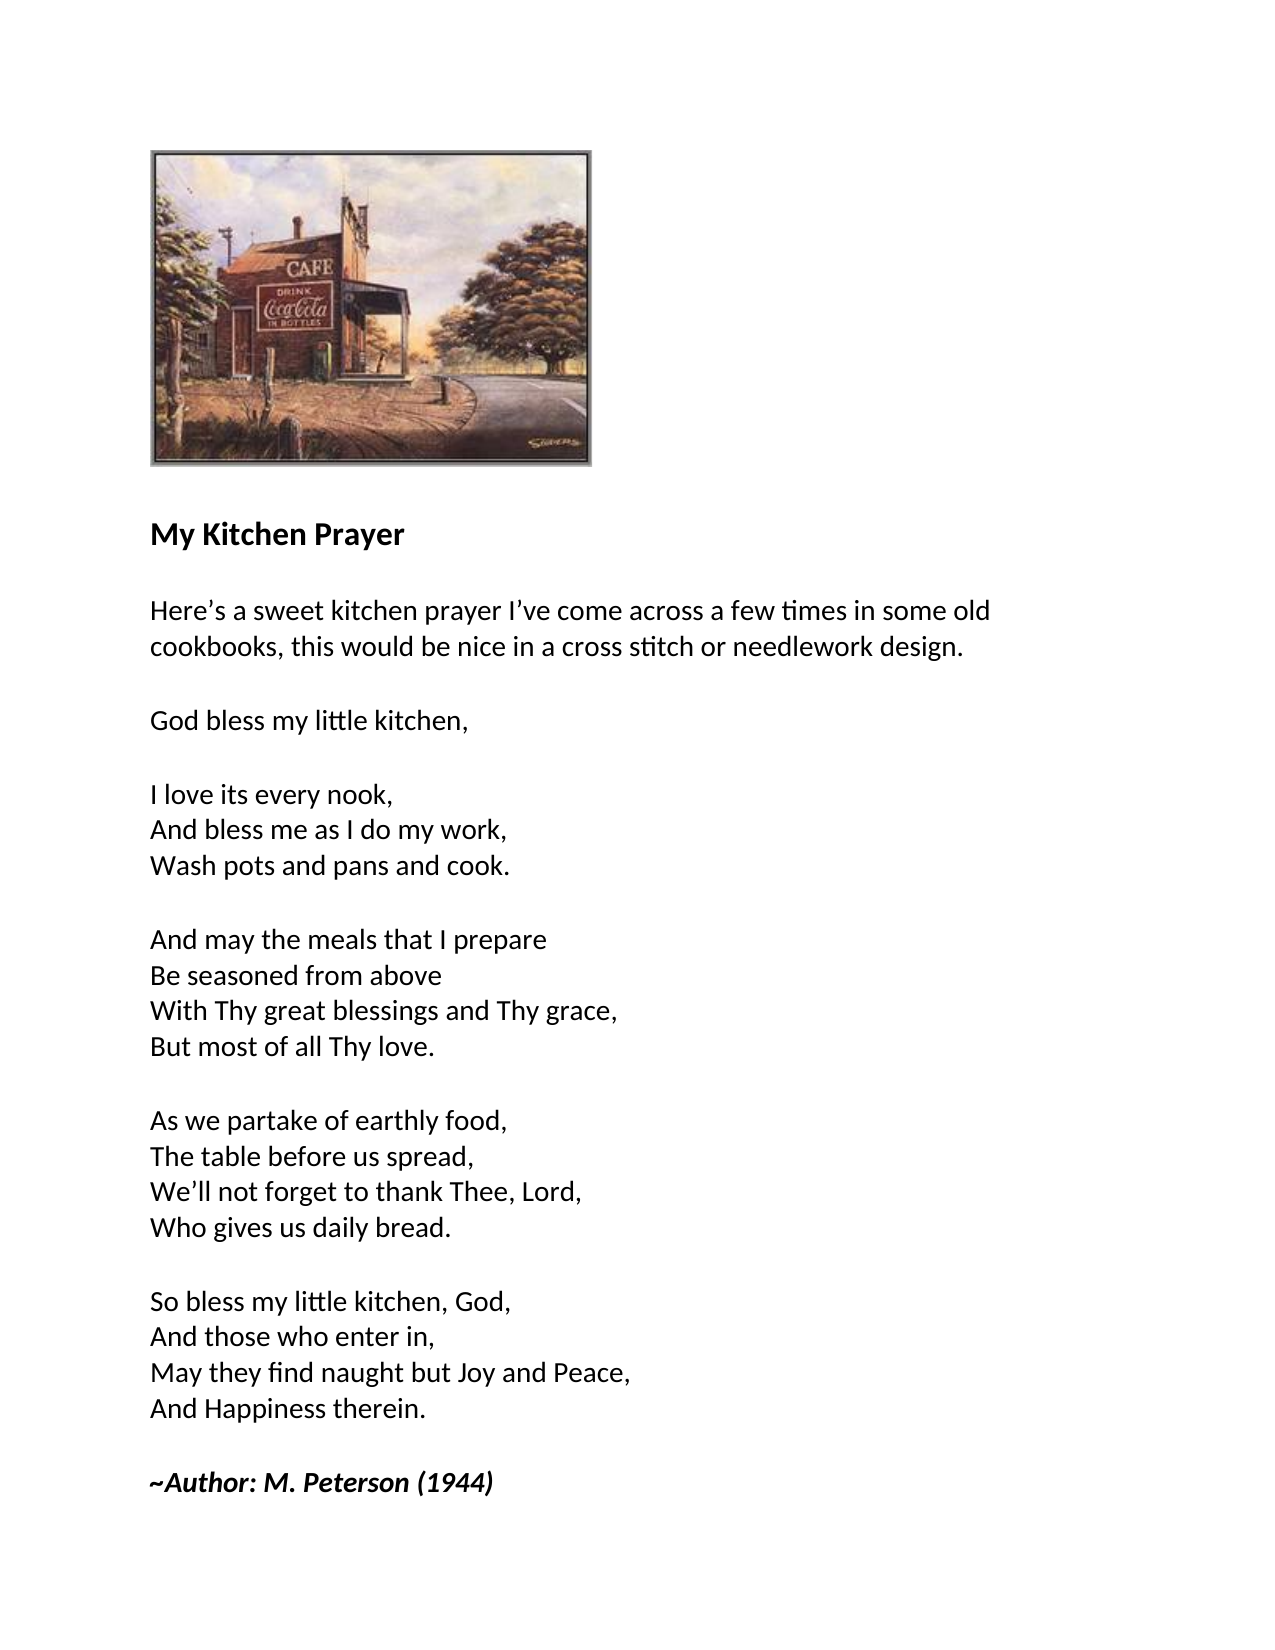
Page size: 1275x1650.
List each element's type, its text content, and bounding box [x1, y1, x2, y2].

text God bless my little kitchen, [150, 702, 1125, 765]
text So bless my little kitchen, God, And those who enter in, May they find naught but Joy and Peace, And Happiness therein. [150, 1283, 1125, 1453]
text My Kitchen Prayer [150, 477, 1125, 582]
text I love its every nook, And bless me as I do my work, Wash pots and pans and cook. [150, 776, 1125, 911]
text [150, 1464, 1125, 1499]
text Here’s a sweet kitchen prayer I’ve come across a few times in some old cookbooks, this would be nice in a cross stitch or needlework design. [150, 592, 1125, 691]
text As we partake of earthly food, The table before us spread, We’ll not forget to thank Thee, Lord, Who gives us daily bread. [150, 1102, 1125, 1272]
picture [150, 150, 593, 467]
text And may the meals that I prepare Be seasoned from above With Thy great blessings and Thy grace, But most of all Thy love. [150, 921, 1125, 1092]
